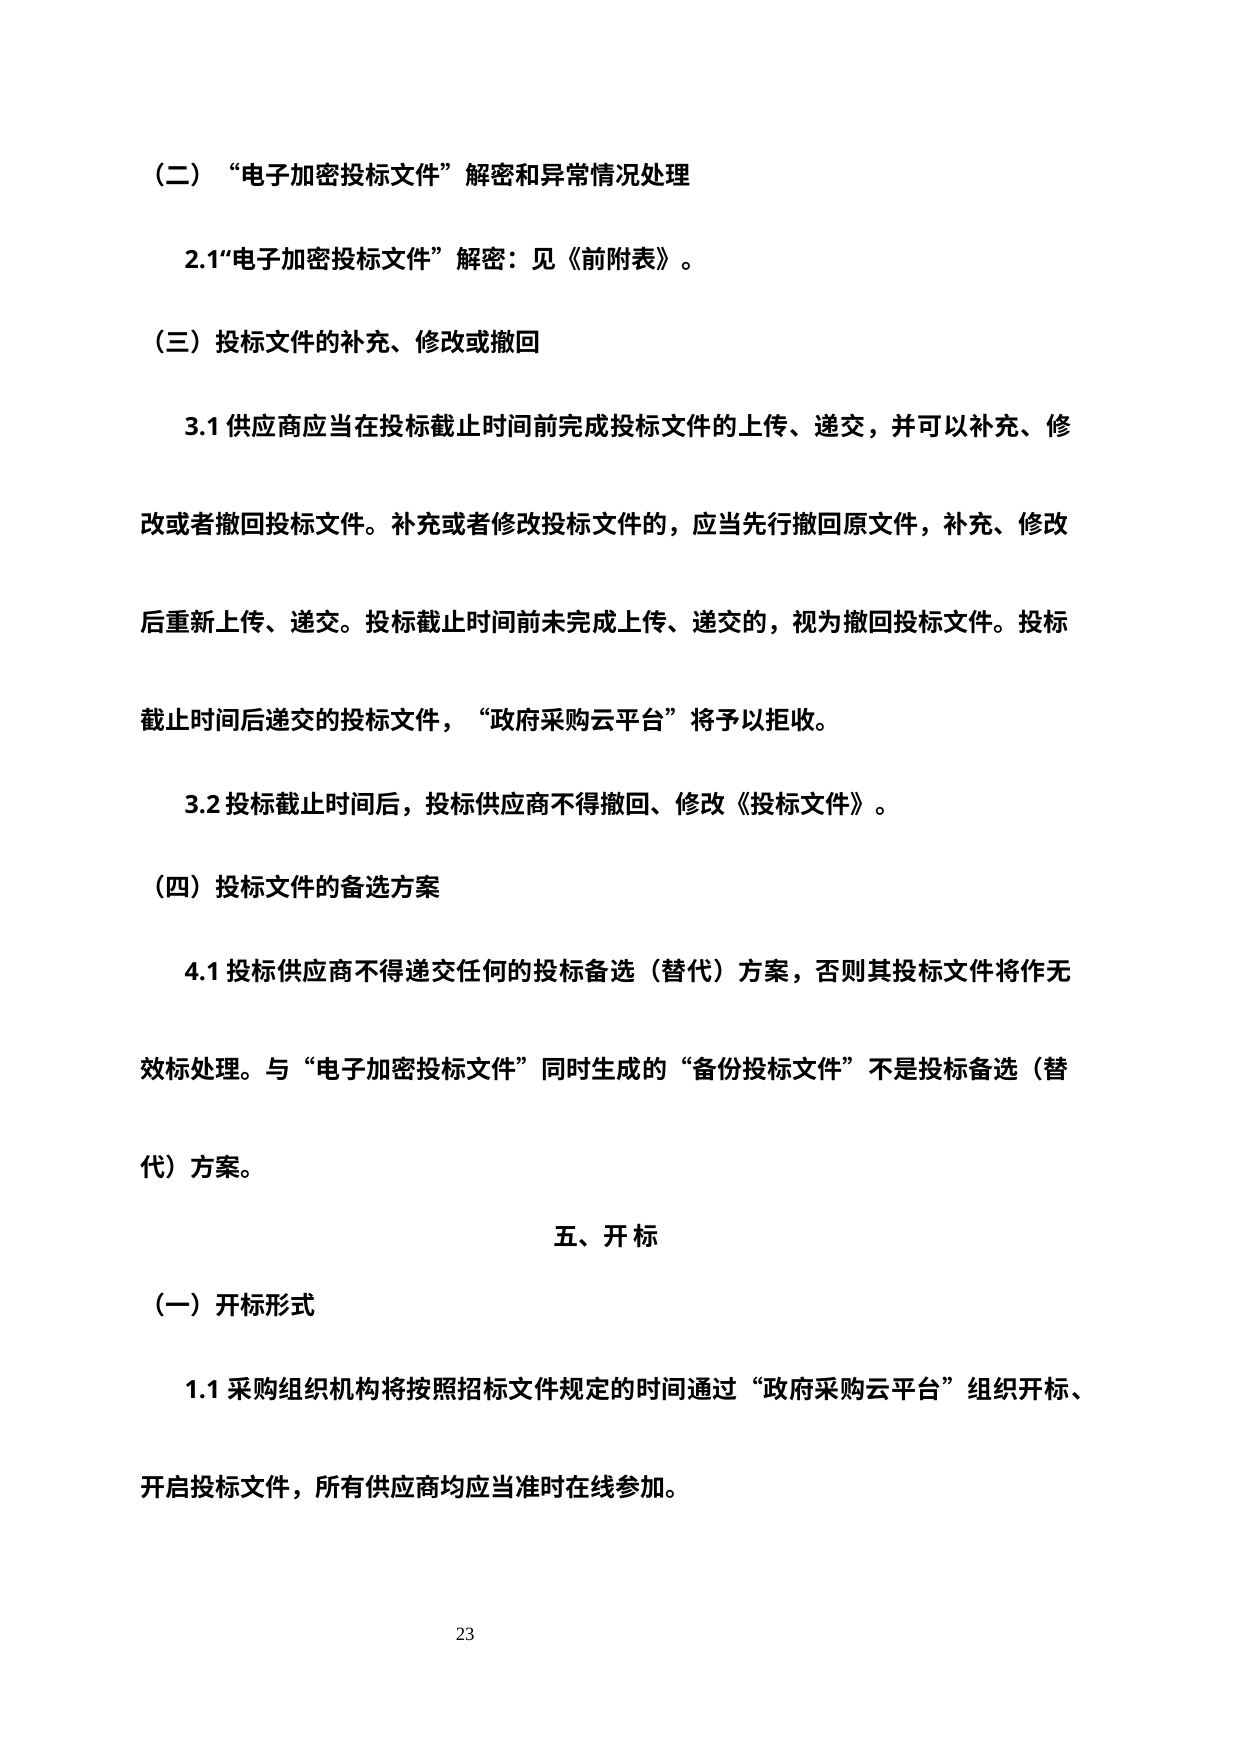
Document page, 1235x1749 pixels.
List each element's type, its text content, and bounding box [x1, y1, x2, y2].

subtitle （三）投标文件的补充、修改或撤回 [140, 308, 1071, 374]
subtitle （二）“电子加密投标文件”解密和异常情况处理 [140, 141, 1071, 207]
text 1.1 采购组织机构将按照招标文件规定的时间通过“政府采购云平台”组织开标、开启投标文件，所有供应商均应当准时在线参加。 [140, 1354, 1071, 1518]
text 3.1供应商应当在投标截止时间前完成投标文件的上传、递交，并可以补充、修改或者撤回投标文件。补充或者修改投标文件的，应当先行撤回原文件，补充、修改后重新上传、递交。投标截止时间前未完成上传、递交的，视为撤回投标文件。投标截止时间后递交的投标文件，“政府采购云平台”将予以拒收。 [140, 392, 1071, 752]
subtitle （四）投标文件的备选方案 [140, 853, 1071, 919]
text 3.2投标截止时间后，投标供应商不得撤回、修改《投标文件》。 [140, 770, 1071, 835]
text 五、开 标 [140, 1217, 1071, 1253]
text 2.1“电子加密投标文件”解密：见《前附表》。 [140, 225, 1071, 290]
subtitle （一）开标形式 [140, 1271, 1071, 1336]
text 4.1投标供应商不得递交任何的投标备选（替代）方案，否则其投标文件将作无效标处理。与“电子加密投标文件”同时生成的“备份投标文件”不是投标备选（替代）方案。 [140, 937, 1071, 1198]
